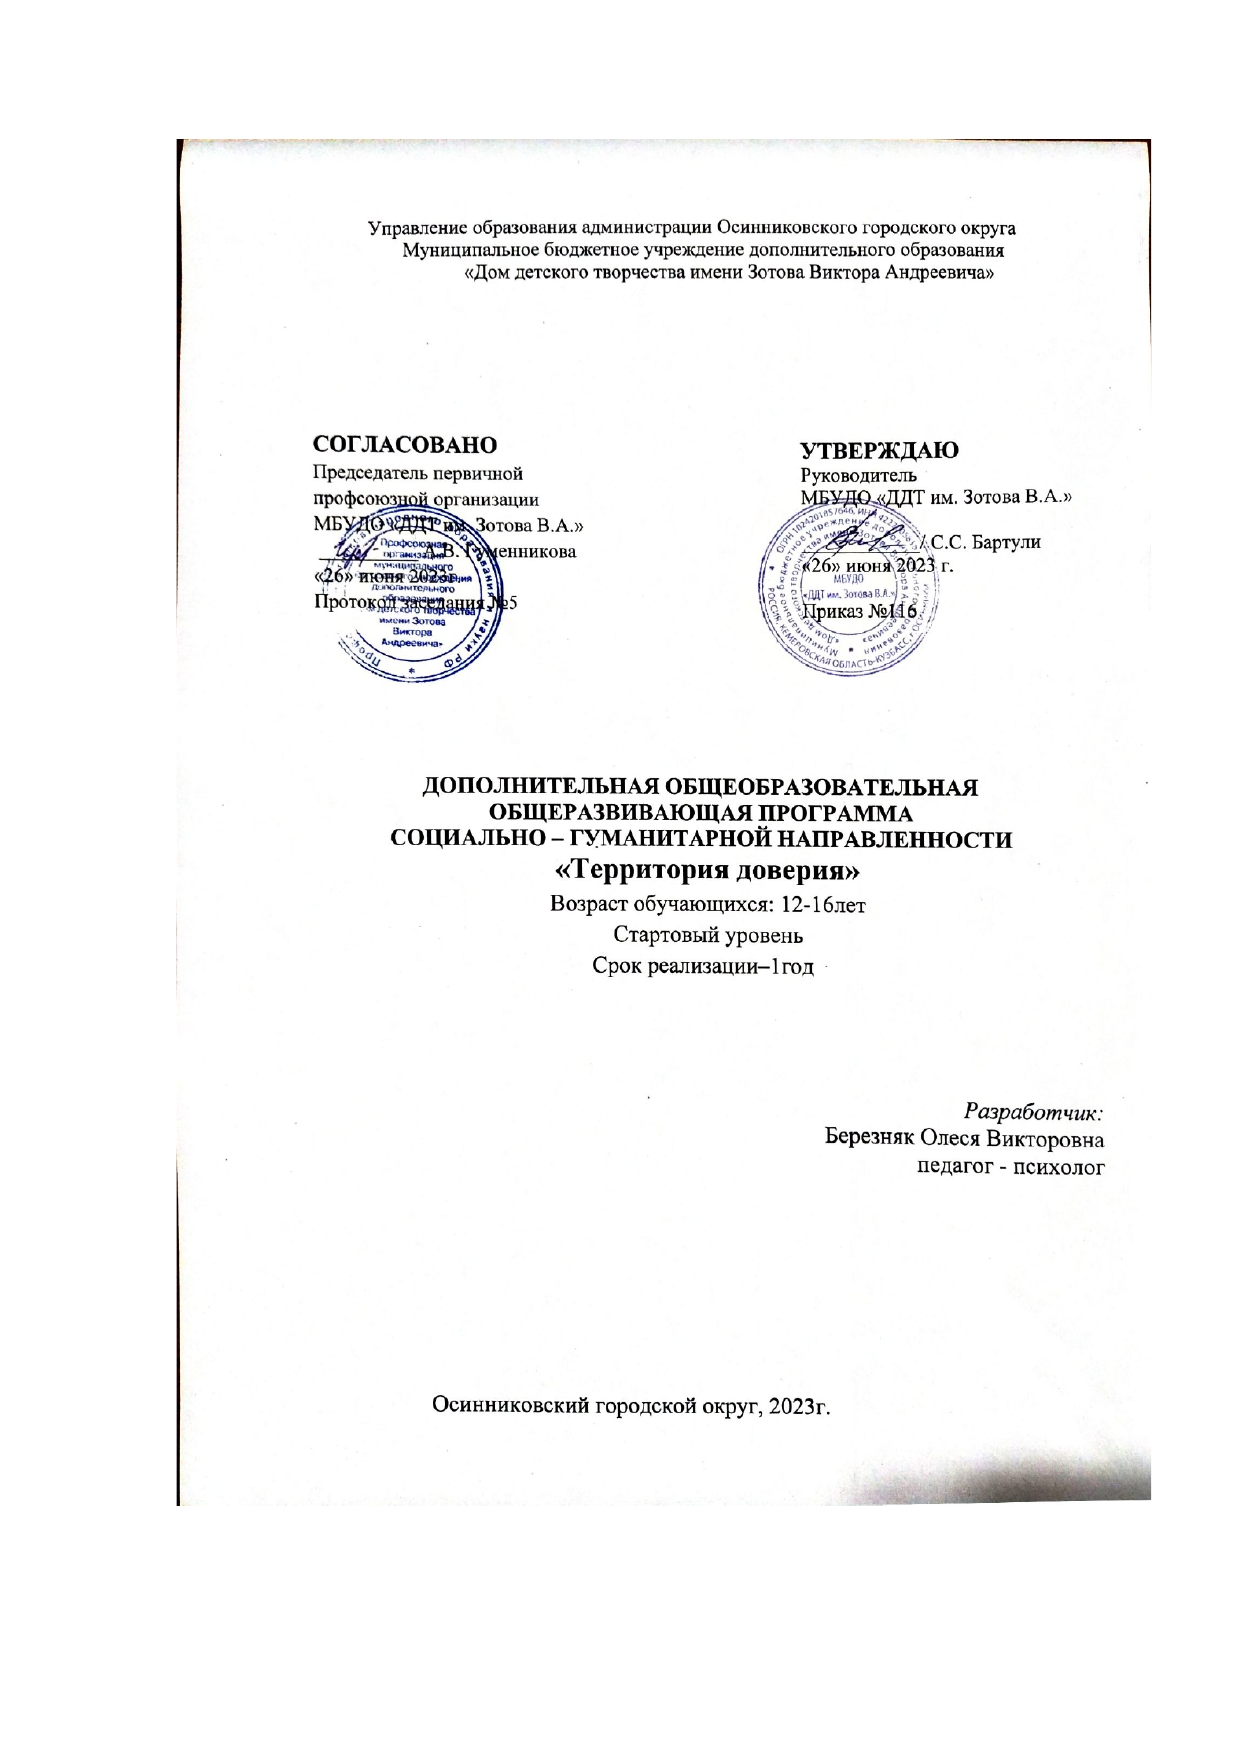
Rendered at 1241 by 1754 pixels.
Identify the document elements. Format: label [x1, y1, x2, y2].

picture [176, 132, 1152, 1512]
